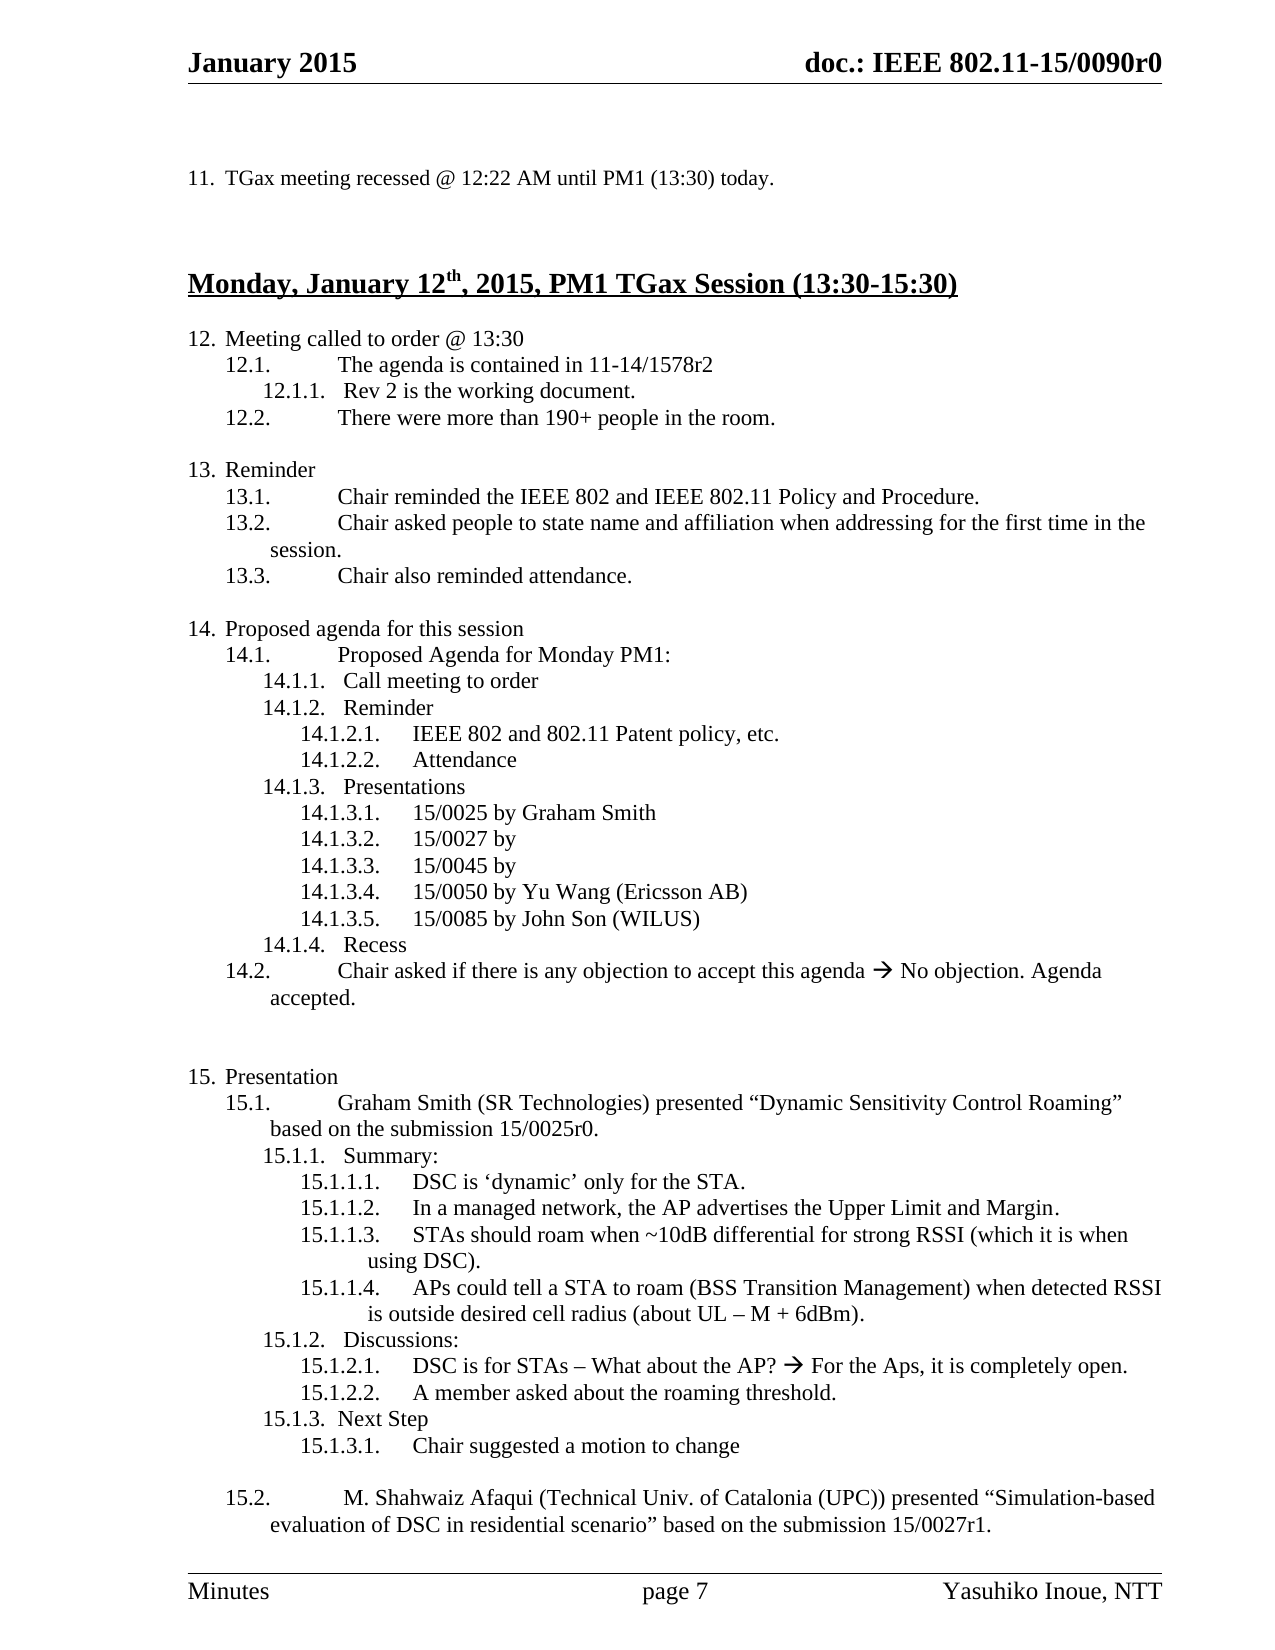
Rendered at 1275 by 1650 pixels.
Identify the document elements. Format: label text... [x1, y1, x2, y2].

list Discussions: [262, 1326, 1162, 1353]
list Presentations [262, 773, 1162, 799]
text Monday, January 12th, 2015, PM1 TGax Session (13:30-15:30) [187, 266, 1162, 299]
list A member asked about the roaming threshold. [300, 1379, 1162, 1405]
list 15/0045 by [300, 852, 1162, 878]
list Attendance [300, 746, 1162, 773]
list 15/0050 by Yu Wang (Ericsson AB) [300, 878, 1162, 904]
list IEEE 802 and 802.11 Patent policy, etc. [300, 720, 1162, 746]
list Reminder [187, 457, 1162, 483]
list Proposed agenda for this session [187, 615, 1162, 641]
list The agenda is contained in 11-14/1578r2 [225, 351, 1162, 377]
list 15/0085 by John Son (WILUS) [300, 904, 1162, 931]
list M. Shahwaiz Afaqui (Technical Univ. of Catalonia (UPC)) presented “Simulation-based evaluation of DSC in residential scenario” based on the submission 15/0027r1. [225, 1484, 1162, 1537]
list In a managed network, the AP advertises the Upper Limit and Margin. [300, 1194, 1162, 1221]
list TGax meeting recessed @ 12:22 AM until PM1 (13:30) today. [187, 165, 1162, 190]
list 15/0025 by Graham Smith [300, 799, 1162, 826]
list Chair suggested a motion to change [300, 1432, 1162, 1458]
list Chair reminded the IEEE 802 and IEEE 802.11 Policy and Procedure. [225, 483, 1162, 509]
list Meeting called to order @ 13:30 [187, 325, 1162, 351]
list Next Step [262, 1405, 1162, 1432]
list Chair asked people to state name and affiliation when addressing for the first time in the session. [225, 509, 1162, 562]
list Proposed Agenda for Monday PM1: [225, 641, 1162, 667]
list Recess [262, 931, 1162, 957]
list Rev 2 is the working document. [262, 377, 1162, 404]
list Call meeting to order [262, 667, 1162, 694]
list APs could tell a STA to roam (BSS Transition Management) when detected RSSI is outside desired cell radius (about UL – M + 6dBm). [300, 1273, 1162, 1326]
list Graham Smith (SR Technologies) presented “Dynamic Sensitivity Control Roaming” based on the submission 15/0025r0. [225, 1089, 1162, 1142]
list There were more than 190+ people in the room. [225, 404, 1162, 430]
list DSC is for STAs – What about the AP? For the Aps, it is completely open. [300, 1353, 1162, 1379]
list Summary: [262, 1142, 1162, 1168]
list Presentation [187, 1063, 1162, 1089]
list STAs should roam when ~10dB differential for strong RSSI (which it is when using DSC). [300, 1221, 1162, 1273]
list Chair asked if there is any objection to accept this agenda No objection. Agenda accepted. [225, 957, 1162, 1010]
list Reminder [262, 694, 1162, 720]
list DSC is ‘dynamic’ only for the STA. [300, 1168, 1162, 1194]
list 15/0027 by [300, 826, 1162, 852]
list Chair also reminded attendance. [225, 562, 1162, 588]
